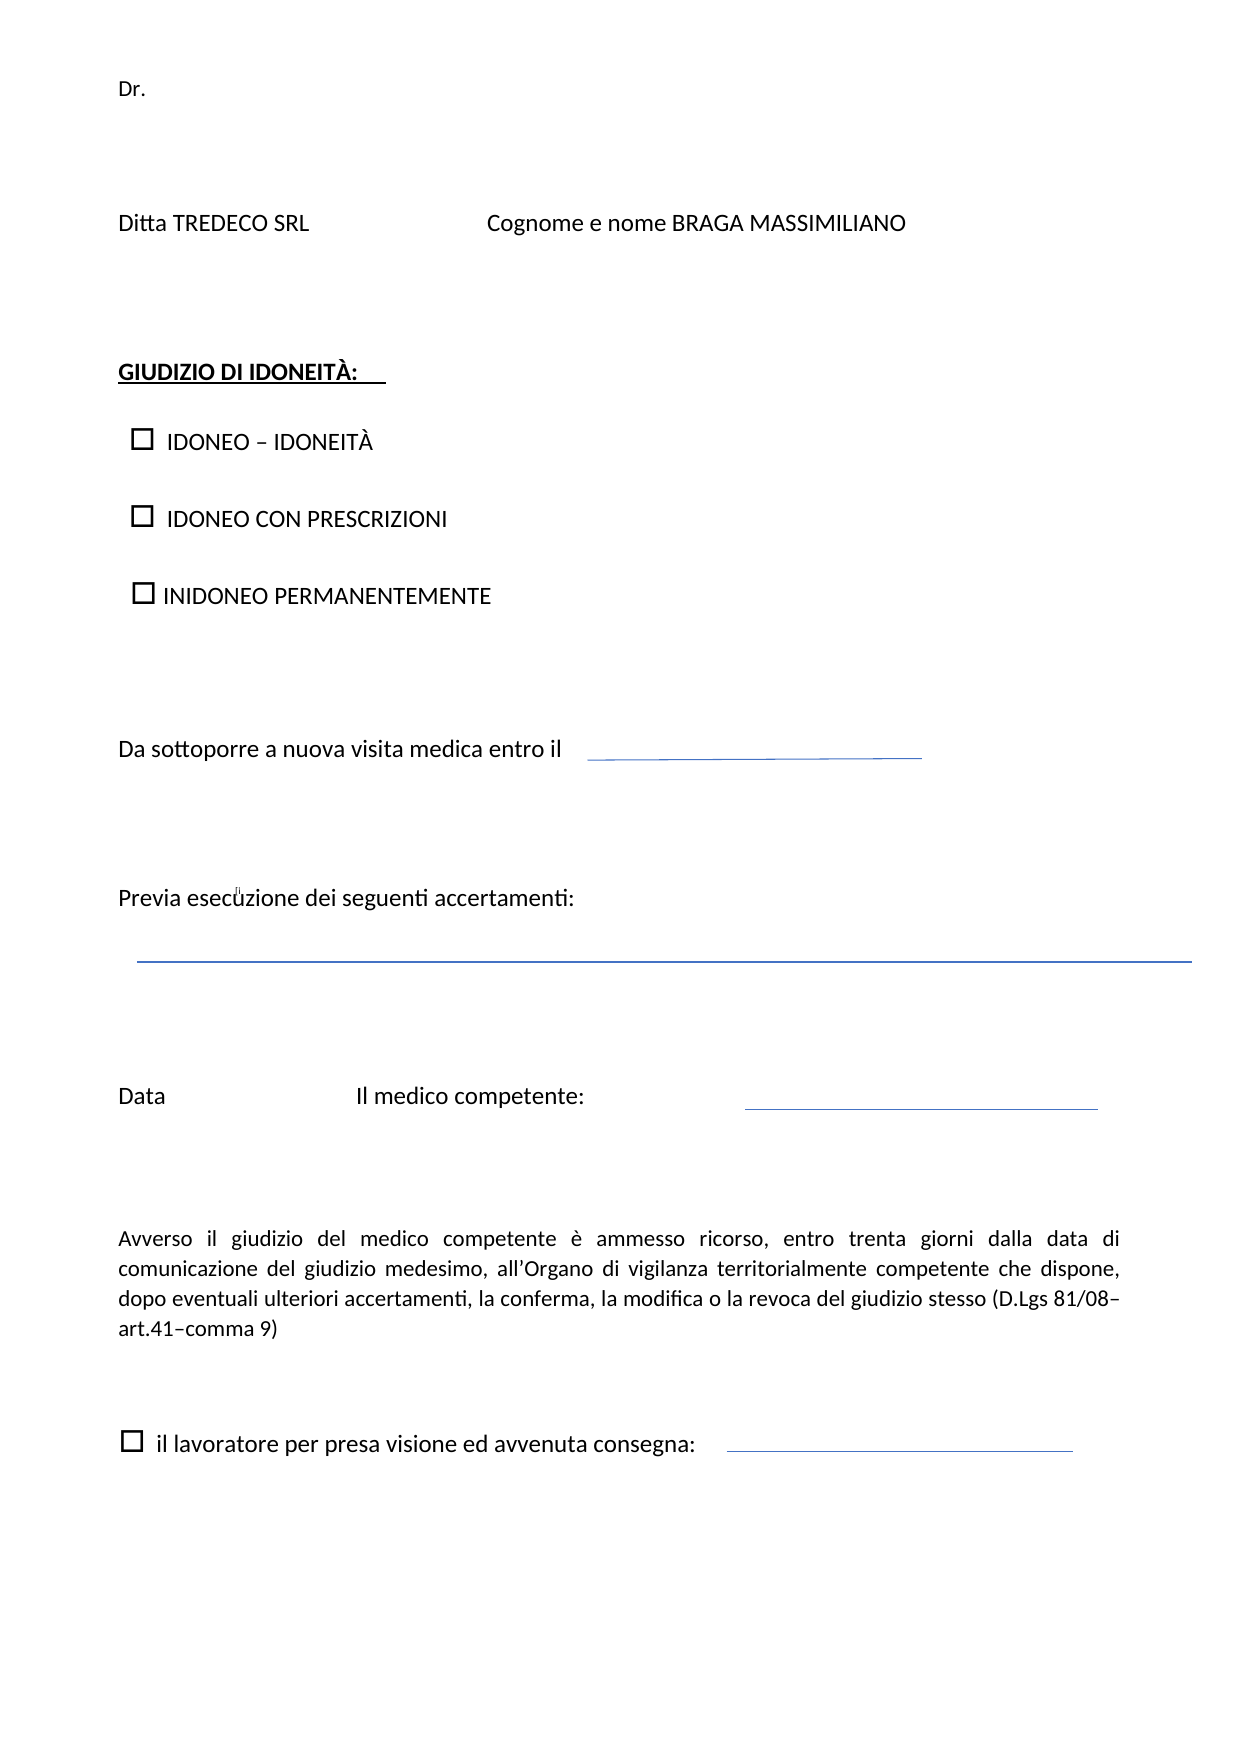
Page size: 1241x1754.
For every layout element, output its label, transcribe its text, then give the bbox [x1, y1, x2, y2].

text Avverso il giudizio del medico competente è ammesso ricorso, entro trenta giorni dalla data di comunicazione del giudizio medesimo, all’Organo di vigilanza territorialmente competente che dispone, dopo eventuali ulteriori accertamenti, la conferma, la modifica o la revoca del giudizio stesso (D.Lgs 81/08–art.41–comma 9) [118, 1224, 1122, 1342]
text Ditta TREDECO SRL Cognome e nome BRAGA MASSIMILIANO [118, 207, 1122, 238]
text □ INIDONEO PERMANENTEMENTE [118, 560, 1122, 616]
text Data Il medico competente: [118, 1080, 1122, 1111]
text □ IDONEO CON PRESCRIZIONI [118, 483, 1122, 539]
text □ il lavoratore per presa visione ed avvenuta consegna: [118, 1408, 1122, 1464]
text □ IDONEO – IDONEITÀ [118, 406, 1122, 462]
text Da sottoporre a nuova visita medica entro il [118, 733, 1122, 764]
text GIUDIZIO DI IDONEITÀ: [118, 356, 1122, 387]
text Previa esecuzione dei seguenti accertamenti: [118, 882, 1122, 913]
